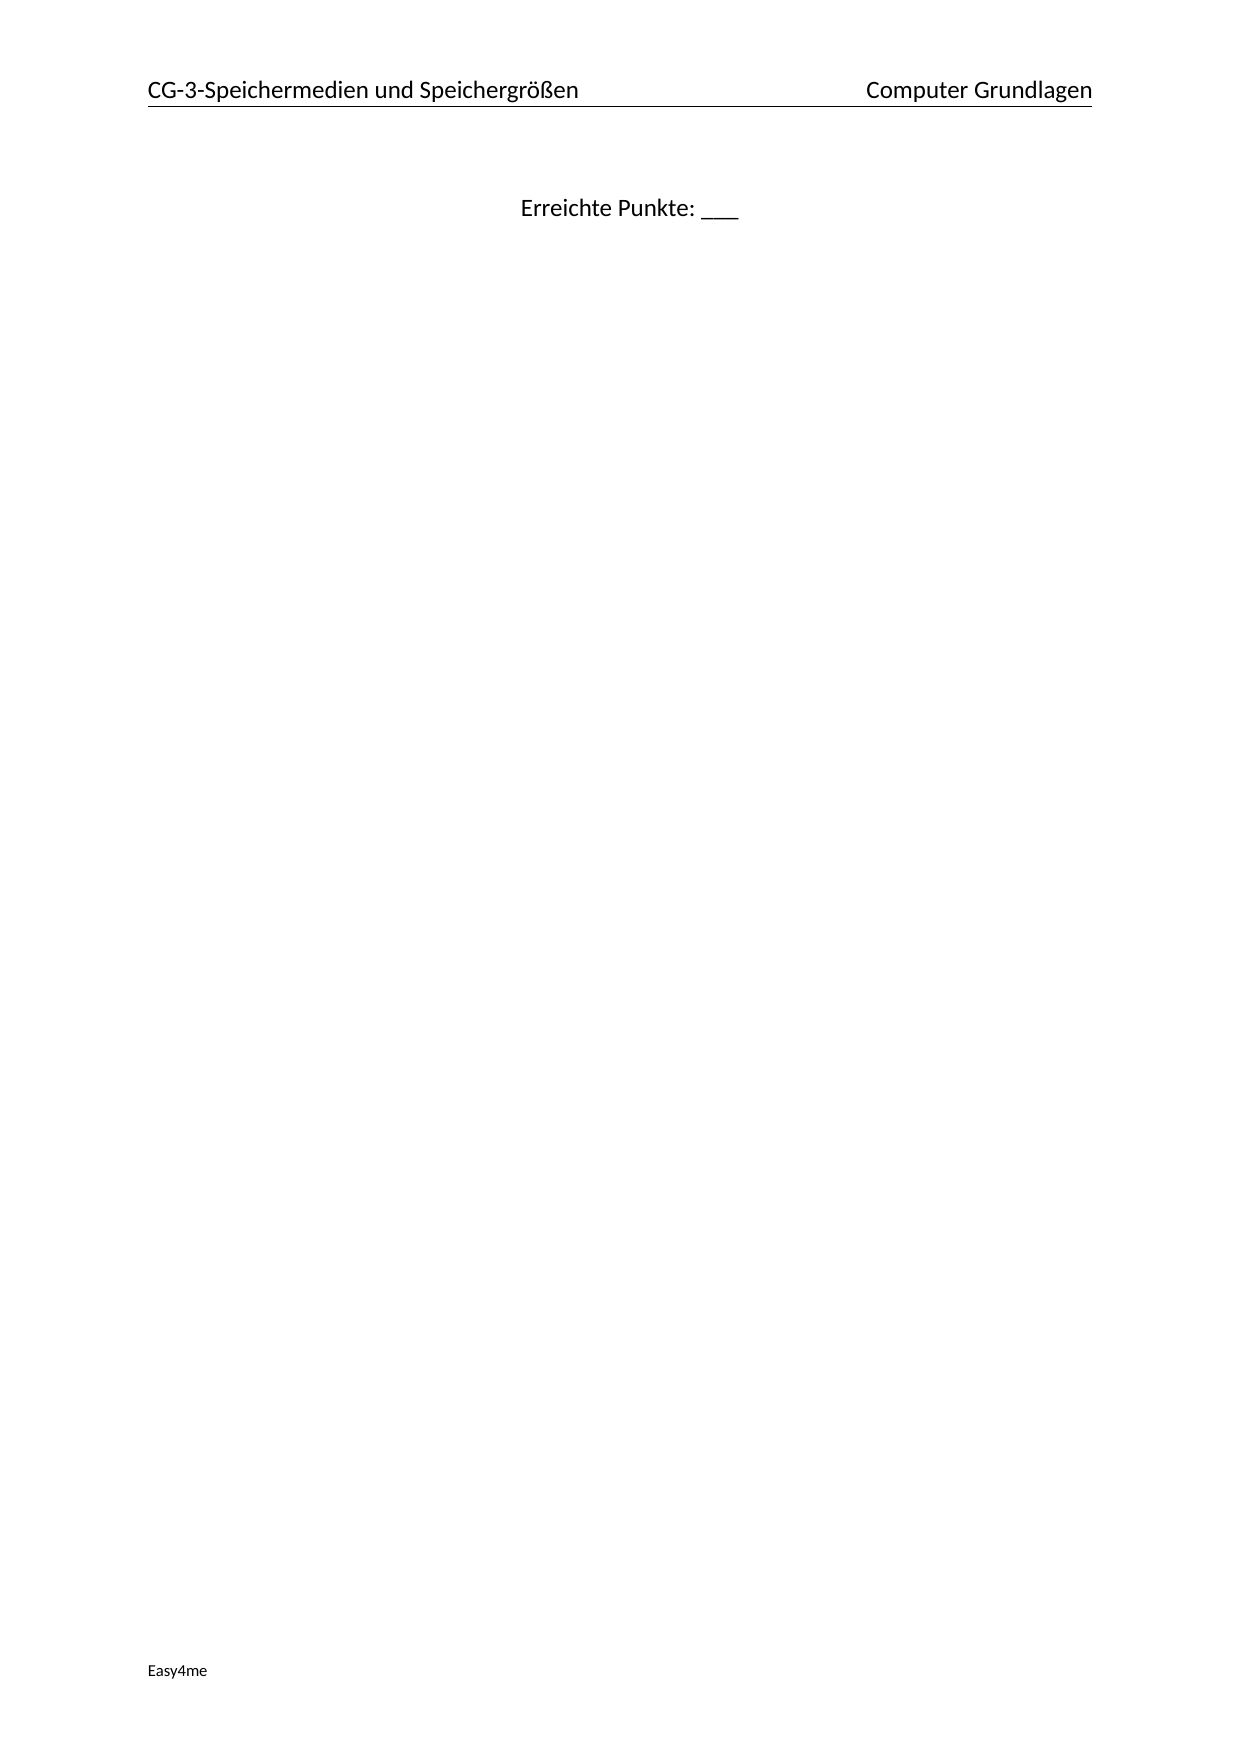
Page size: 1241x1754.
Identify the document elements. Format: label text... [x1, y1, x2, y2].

text Erreichte Punkte: ___ [148, 192, 738, 223]
